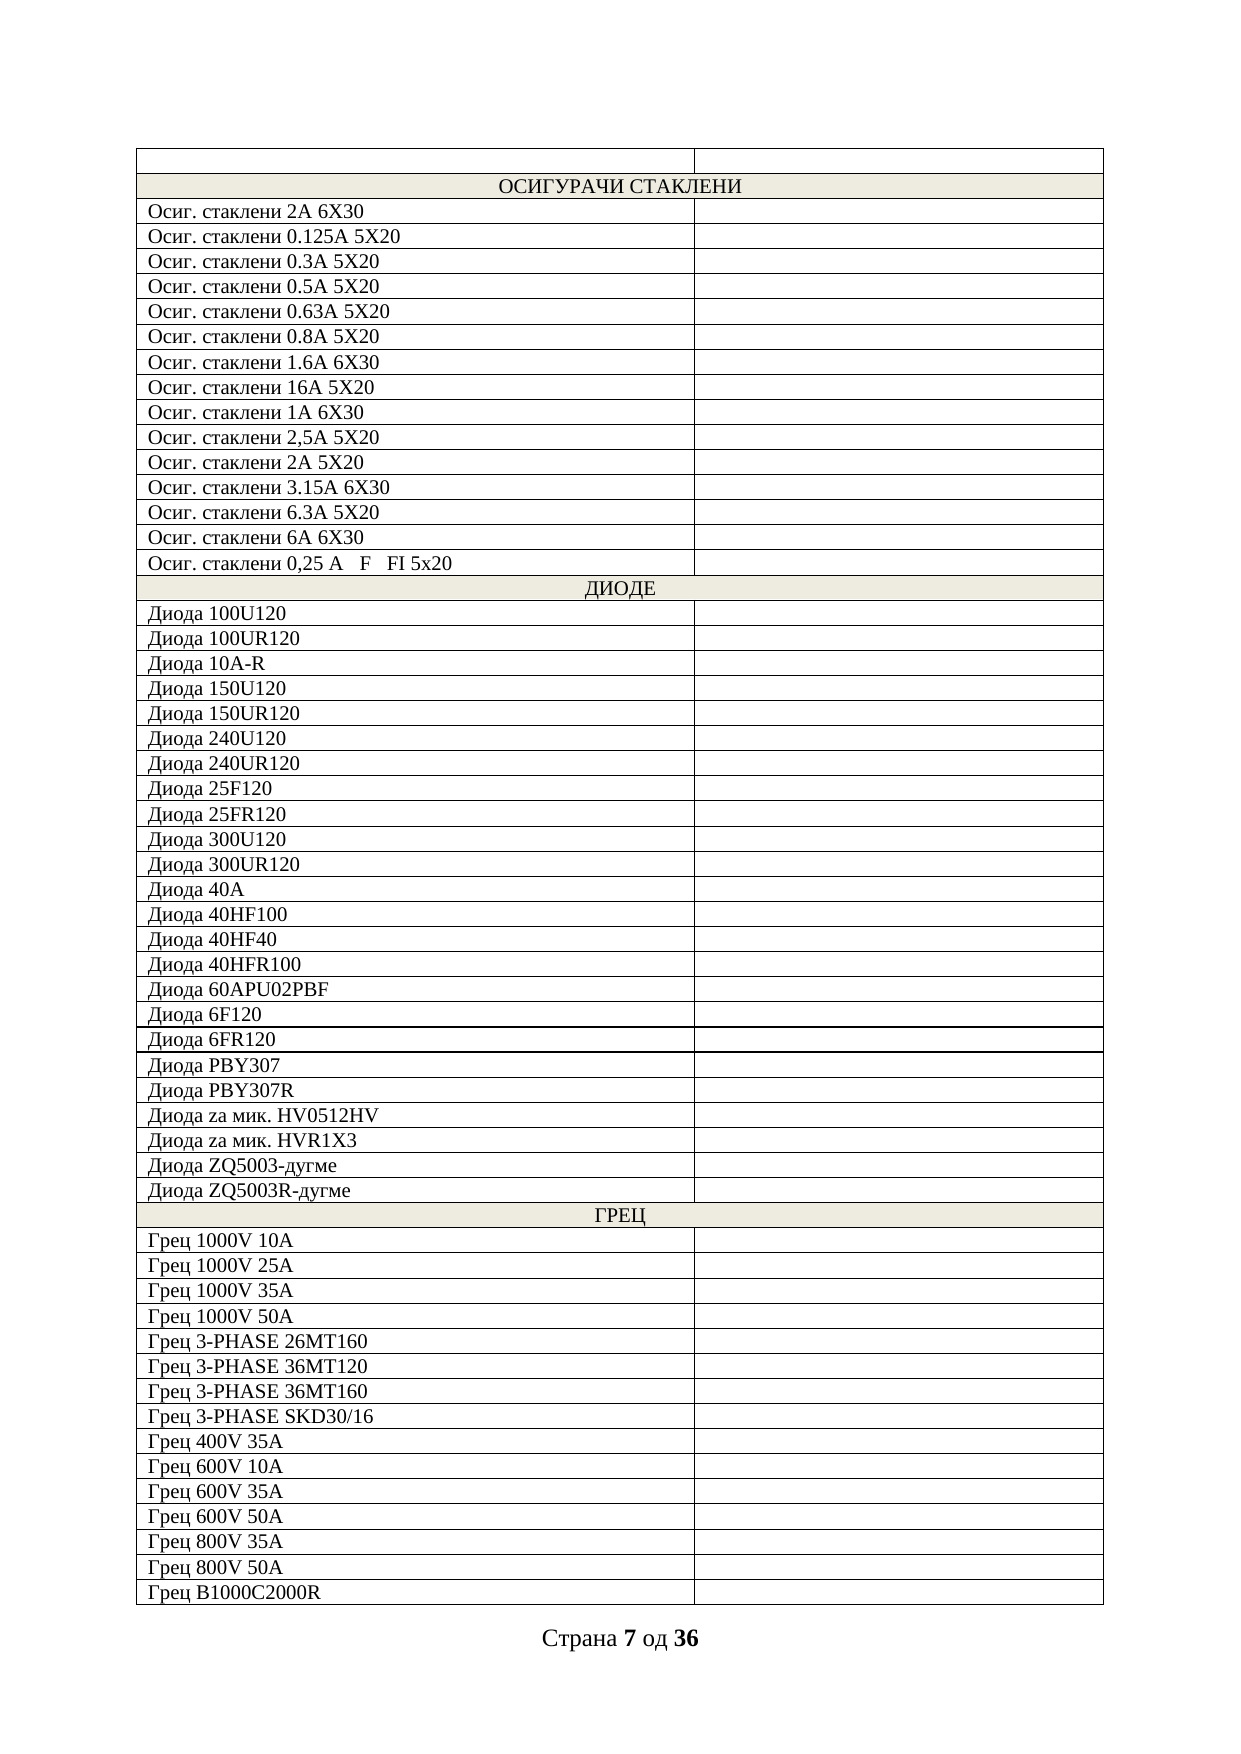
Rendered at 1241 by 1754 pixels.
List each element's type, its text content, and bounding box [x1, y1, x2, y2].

table_cell Осиг. стаклени 0.63A 5X20 [137, 299, 694, 323]
table_cell Диода za мик. HVR1X3 [137, 1128, 694, 1152]
table_cell [695, 852, 1103, 876]
table_cell Диода 6FR120 [137, 1028, 694, 1051]
table_cell ОСИГУРАЧИ СТАКЛЕНИ [137, 174, 1103, 198]
table_cell [695, 776, 1103, 800]
table_cell [695, 1329, 1103, 1353]
table_cell Грец 600V 50A [137, 1504, 694, 1528]
table_cell [695, 1153, 1103, 1177]
table_cell [695, 425, 1103, 449]
table_cell [695, 952, 1103, 976]
table_cell Осиг. стаклени 0,25 A F FI 5x20 [137, 550, 694, 574]
table_cell [695, 475, 1103, 499]
table_cell Диода za мик. HV0512HV [137, 1103, 694, 1127]
table_cell [695, 651, 1103, 675]
table_cell Диода 100UR120 [137, 626, 694, 650]
table_cell Грец 1000V 25A [137, 1253, 694, 1277]
table_cell Осиг. стаклени 0.125A 5X20 [137, 224, 694, 248]
table_cell Диода 60APU02PBF [137, 977, 694, 1001]
table_cell Диода 40HF100 [137, 902, 694, 926]
table_cell [695, 701, 1103, 725]
table_cell Диода 300UR120 [137, 852, 694, 876]
table_cell ДИОДЕ [137, 576, 1103, 599]
table_cell [695, 801, 1103, 826]
table_cell Осиг. стаклени 2A 6X30 [137, 199, 694, 223]
table_cell [695, 375, 1103, 399]
table_cell Грец B1000C2000R [137, 1580, 694, 1604]
table_cell Осиг. стаклени 1.6A 6X30 [137, 350, 694, 374]
table_cell [695, 500, 1103, 524]
table_cell Осиг. стаклени 2A 5X20 [137, 450, 694, 474]
table_cell [695, 1279, 1103, 1302]
table_cell Осиг. стаклени 16A 5X20 [137, 375, 694, 399]
table_cell [695, 1028, 1103, 1051]
table_cell [695, 199, 1103, 223]
table_cell Диода 300U120 [137, 827, 694, 851]
table_cell Диода 40HFR100 [137, 952, 694, 976]
table_cell [695, 1228, 1103, 1252]
table_cell Грец 3-PHASE SKD30/16 [137, 1404, 694, 1428]
table_cell [695, 350, 1103, 374]
table_cell [695, 1354, 1103, 1378]
table_cell Диода 10A-R [137, 651, 694, 675]
table_cell Осиг. стаклени 6.3A 5X20 [137, 500, 694, 524]
table_cell Диода ZQ5003R-дугме [137, 1178, 694, 1202]
table_cell [695, 400, 1103, 424]
table_cell [695, 1053, 1103, 1077]
table_cell [695, 1404, 1103, 1428]
table_cell Грец 1000V 35A [137, 1279, 694, 1302]
table_cell Диода 150UR120 [137, 701, 694, 725]
table_cell Диода 150U120 [137, 676, 694, 700]
table_cell Диода PBY307R [137, 1078, 694, 1102]
table_cell [695, 877, 1103, 901]
table_cell Диода 25F120 [137, 776, 694, 800]
table_cell [695, 1479, 1103, 1503]
table_cell [695, 751, 1103, 775]
table_cell [695, 1078, 1103, 1102]
table_cell Диода 100U120 [137, 601, 694, 625]
table_cell Диода 240U120 [137, 726, 694, 750]
table_cell [695, 1002, 1103, 1026]
table_cell Грец 800V 50A [137, 1555, 694, 1579]
table_cell Грец 3-PHASE 26MT160 [137, 1329, 694, 1353]
table_cell [695, 601, 1103, 625]
table_cell Диода 240UR120 [137, 751, 694, 775]
table_cell [695, 274, 1103, 298]
table_cell Осиг. стаклени 0.8A 5X20 [137, 325, 694, 348]
table_cell Осиг. стаклени 2,5A 5X20 [137, 425, 694, 449]
table_cell [695, 676, 1103, 700]
table_cell [695, 325, 1103, 348]
table_cell Диода 25FR120 [137, 801, 694, 826]
table_cell Осиг. стаклени 0.3A 5X20 [137, 249, 694, 273]
table_cell [695, 977, 1103, 1001]
table_cell [695, 1103, 1103, 1127]
table_cell Грец 400V 35A [137, 1429, 694, 1453]
table_cell [695, 299, 1103, 323]
table_cell Диода ZQ5003-дугме [137, 1153, 694, 1177]
table_cell Грец 3-PHASE 36MT120 [137, 1354, 694, 1378]
table_cell [695, 1253, 1103, 1277]
table_cell Грец 600V 35A [137, 1479, 694, 1503]
table_cell Осиг. стаклени 3.15A 6X30 [137, 475, 694, 499]
table_cell [137, 149, 694, 173]
table_cell [695, 827, 1103, 851]
table_cell [695, 1429, 1103, 1453]
table_cell Диода PBY307 [137, 1053, 694, 1077]
table_cell [695, 450, 1103, 474]
table_cell [695, 927, 1103, 951]
table_cell [695, 726, 1103, 750]
table_cell Грец 1000V 50A [137, 1304, 694, 1328]
table_cell [695, 1379, 1103, 1403]
table_cell Осиг. стаклени 1A 6X30 [137, 400, 694, 424]
table_cell Диода 40HF40 [137, 927, 694, 951]
table_cell [695, 525, 1103, 549]
table_cell Диода 40A [137, 877, 694, 901]
table_cell Диода 6F120 [137, 1002, 694, 1026]
table_cell [695, 149, 1103, 173]
table_cell [695, 1178, 1103, 1202]
table_cell [695, 1580, 1103, 1604]
table_cell ГРЕЦ [137, 1203, 1103, 1227]
table_cell [695, 550, 1103, 574]
table_cell Грец 1000V 10A [137, 1228, 694, 1252]
table_cell [695, 1530, 1103, 1553]
table_cell [695, 1304, 1103, 1328]
table_cell [695, 1555, 1103, 1579]
table_cell [695, 224, 1103, 248]
table_cell [695, 1128, 1103, 1152]
table_cell [695, 902, 1103, 926]
table_cell Грец 800V 35A [137, 1530, 694, 1553]
table_cell Грец 600V 10A [137, 1454, 694, 1478]
table_cell Осиг. стаклени 6A 6X30 [137, 525, 694, 549]
table_cell [695, 249, 1103, 273]
table_cell [695, 626, 1103, 650]
table_cell Осиг. стаклени 0.5A 5X20 [137, 274, 694, 298]
table_cell [695, 1504, 1103, 1528]
table_cell [695, 1454, 1103, 1478]
table_cell Грец 3-PHASE 36MT160 [137, 1379, 694, 1403]
